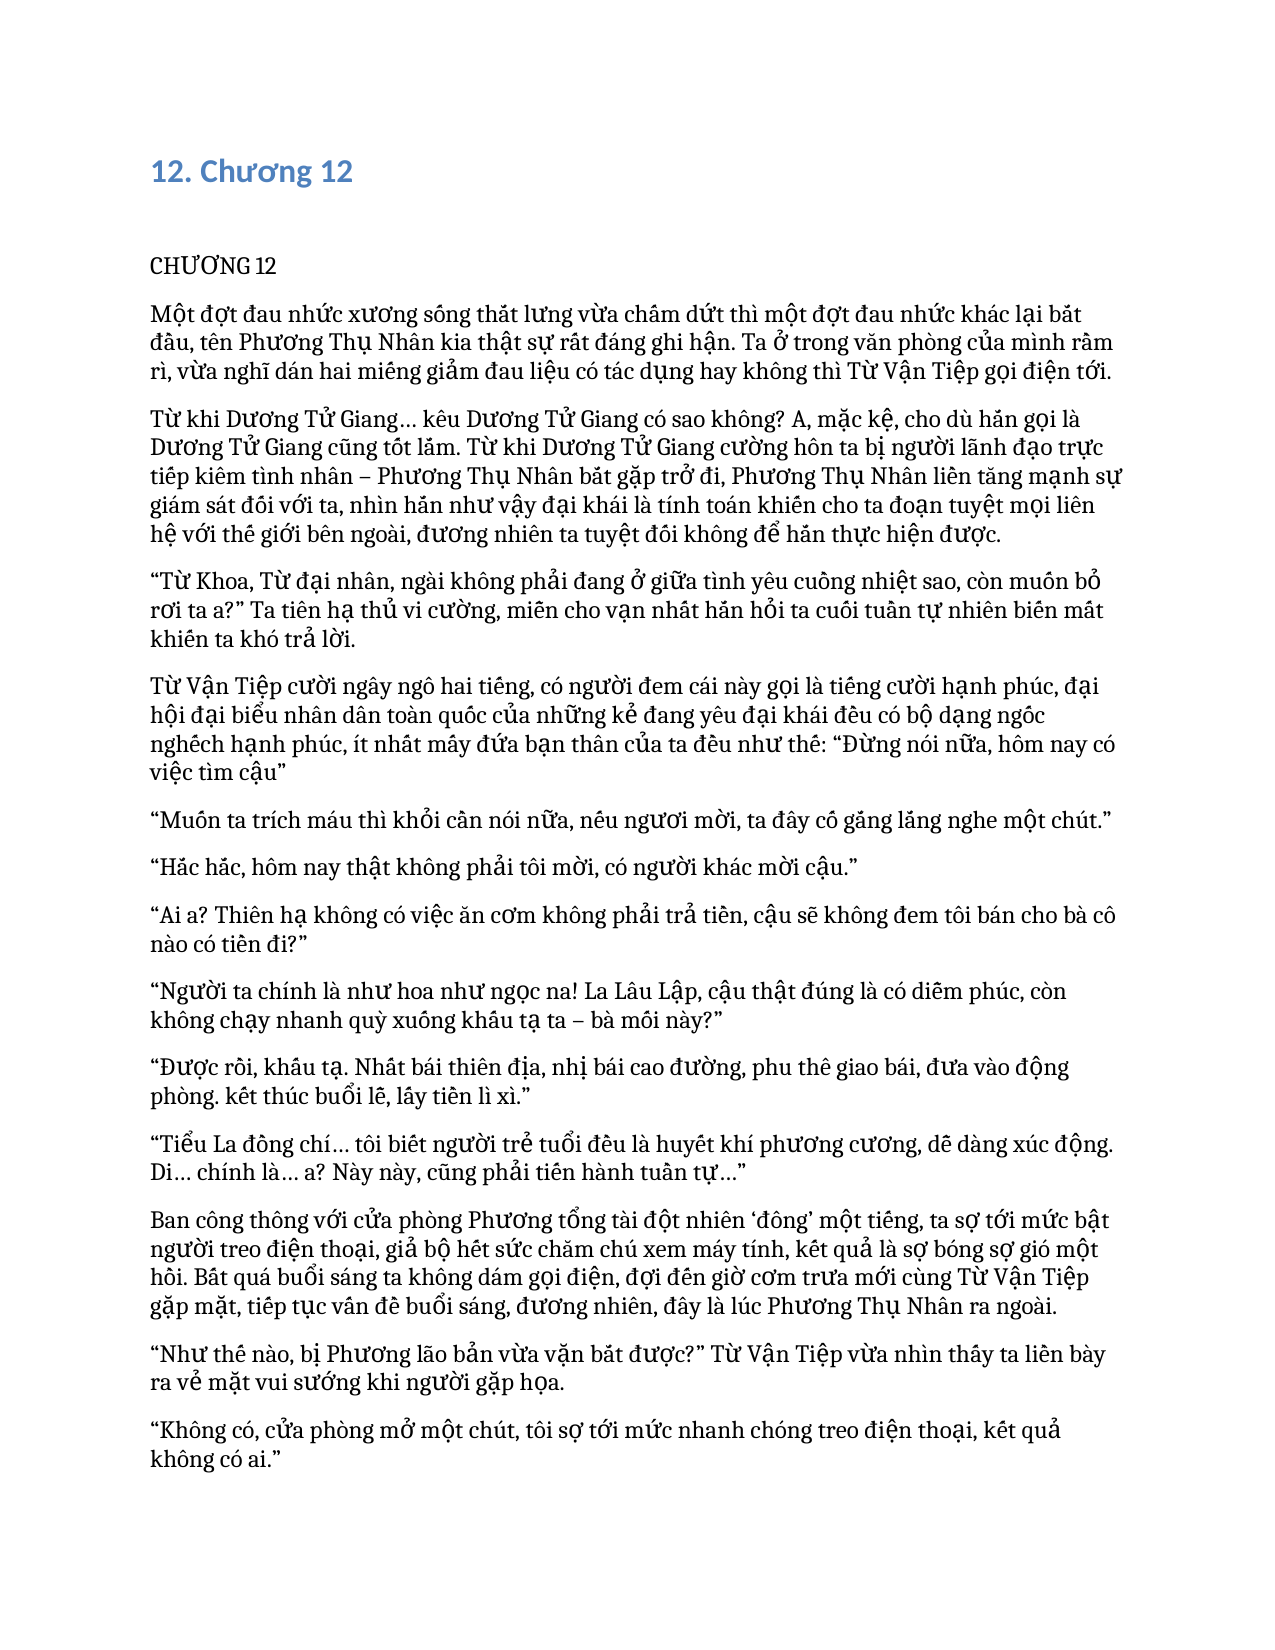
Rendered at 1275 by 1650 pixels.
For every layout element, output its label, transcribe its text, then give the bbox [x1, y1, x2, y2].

text “Được rồi, khấu tạ. Nhất bái thiên địa, nhị bái cao đường, phu thê giao bái, đưa vào động phòng. kết thúc buổi lễ, lấy tiền lì xì.” [150, 1053, 1125, 1111]
text Từ Vận Tiệp cười ngây ngô hai tiếng, có người đem cái này gọi là tiếng cười hạnh phúc, đại hội đại biểu nhân dân toàn quốc của những kẻ đang yêu đại khái đều có bộ dạng ngốc nghếch hạnh phúc, ít nhất mấy đứa bạn thân của ta đều như thế: “Đừng nói nữa, hôm nay có việc tìm cậu” [150, 672, 1125, 787]
text Một đợt đau nhức xương sống thắt lưng vừa chấm dứt thì một đợt đau nhức khác lại bắt đầu, tên Phương Thụ Nhân kia thật sự rất đáng ghi hận. Ta ở trong văn phòng của mình rầm rì, vừa nghĩ dán hai miếng giảm đau liệu có tác dụng hay không thì Từ Vận Tiệp gọi điện tới. [150, 299, 1125, 386]
text “Không có, cửa phòng mở một chút, tôi sợ tới mức nhanh chóng treo điện thoại, kết quả không có ai.” [150, 1416, 1125, 1473]
text “Người ta chính là như hoa như ngọc na! La Lâu Lập, cậu thật đúng là có diễm phúc, còn không chạy nhanh quỳ xuống khấu tạ ta – bà mối này?” [150, 977, 1125, 1034]
text “Tiểu La đồng chí… tôi biết người trẻ tuổi đều là huyết khí phương cương, dễ dàng xúc động. Di… chính là… a? Này này, cũng phải tiến hành tuần tự…” [150, 1129, 1125, 1187]
text “Muốn ta trích máu thì khỏi cần nói nữa, nếu ngươi mời, ta đây cố gắng lắng nghe một chút.” [150, 806, 1125, 834]
text “Từ Khoa, Từ đại nhân, ngài không phải đang ở giữa tình yêu cuồng nhiệt sao, còn muốn bỏ rơi ta a?” Ta tiên hạ thủ vi cường, miễn cho vạn nhất hắn hỏi ta cuối tuần tự nhiên biến mất khiến ta khó trả lời. [150, 567, 1125, 653]
text Từ khi Dương Tử Giang… kêu Dương Tử Giang có sao không? A, mặc kệ, cho dù hắn gọi là Dương Tử Giang cũng tốt lắm. Từ khi Dương Tử Giang cường hôn ta bị người lãnh đạo trực tiếp kiêm tình nhân – Phương Thụ Nhân bắt gặp trở đi, Phương Thụ Nhân liền tăng mạnh sự giám sát đối với ta, nhìn hắn như vậy đại khái là tính toán khiến cho ta đoạn tuyệt mọi liên hệ với thế giới bên ngoài, đương nhiên ta tuyệt đối không để hắn thực hiện được. [150, 404, 1125, 548]
text CHƯƠNG 12 [150, 194, 1125, 281]
text “Như thế nào, bị Phương lão bản vừa vặn bắt được?” Từ Vận Tiệp vừa nhìn thấy ta liền bày ra vẻ mặt vui sướng khi người gặp họa. [150, 1339, 1125, 1397]
text Ban công thông với cửa phòng Phương tổng tài đột nhiên ‘đông’ một tiếng, ta sợ tới mức bật người treo điện thoại, giả bộ hết sức chăm chú xem máy tính, kết quả là sợ bóng sợ gió một hồi. Bất quá buổi sáng ta không dám gọi điện, đợi đến giờ cơm trưa mới cùng Từ Vận Tiệp gặp mặt, tiếp tục vấn đề buổi sáng, đương nhiên, đây là lúc Phương Thụ Nhân ra ngoài. [150, 1206, 1125, 1321]
text “Ai a? Thiên hạ không có việc ăn cơm không phải trả tiền, cậu sẽ không đem tôi bán cho bà cô nào có tiền đi?” [150, 901, 1125, 958]
text “Hắc hắc, hôm nay thật không phải tôi mời, có người khác mời cậu.” [150, 853, 1125, 882]
subtitle 12. Chương 12 [150, 150, 1125, 191]
